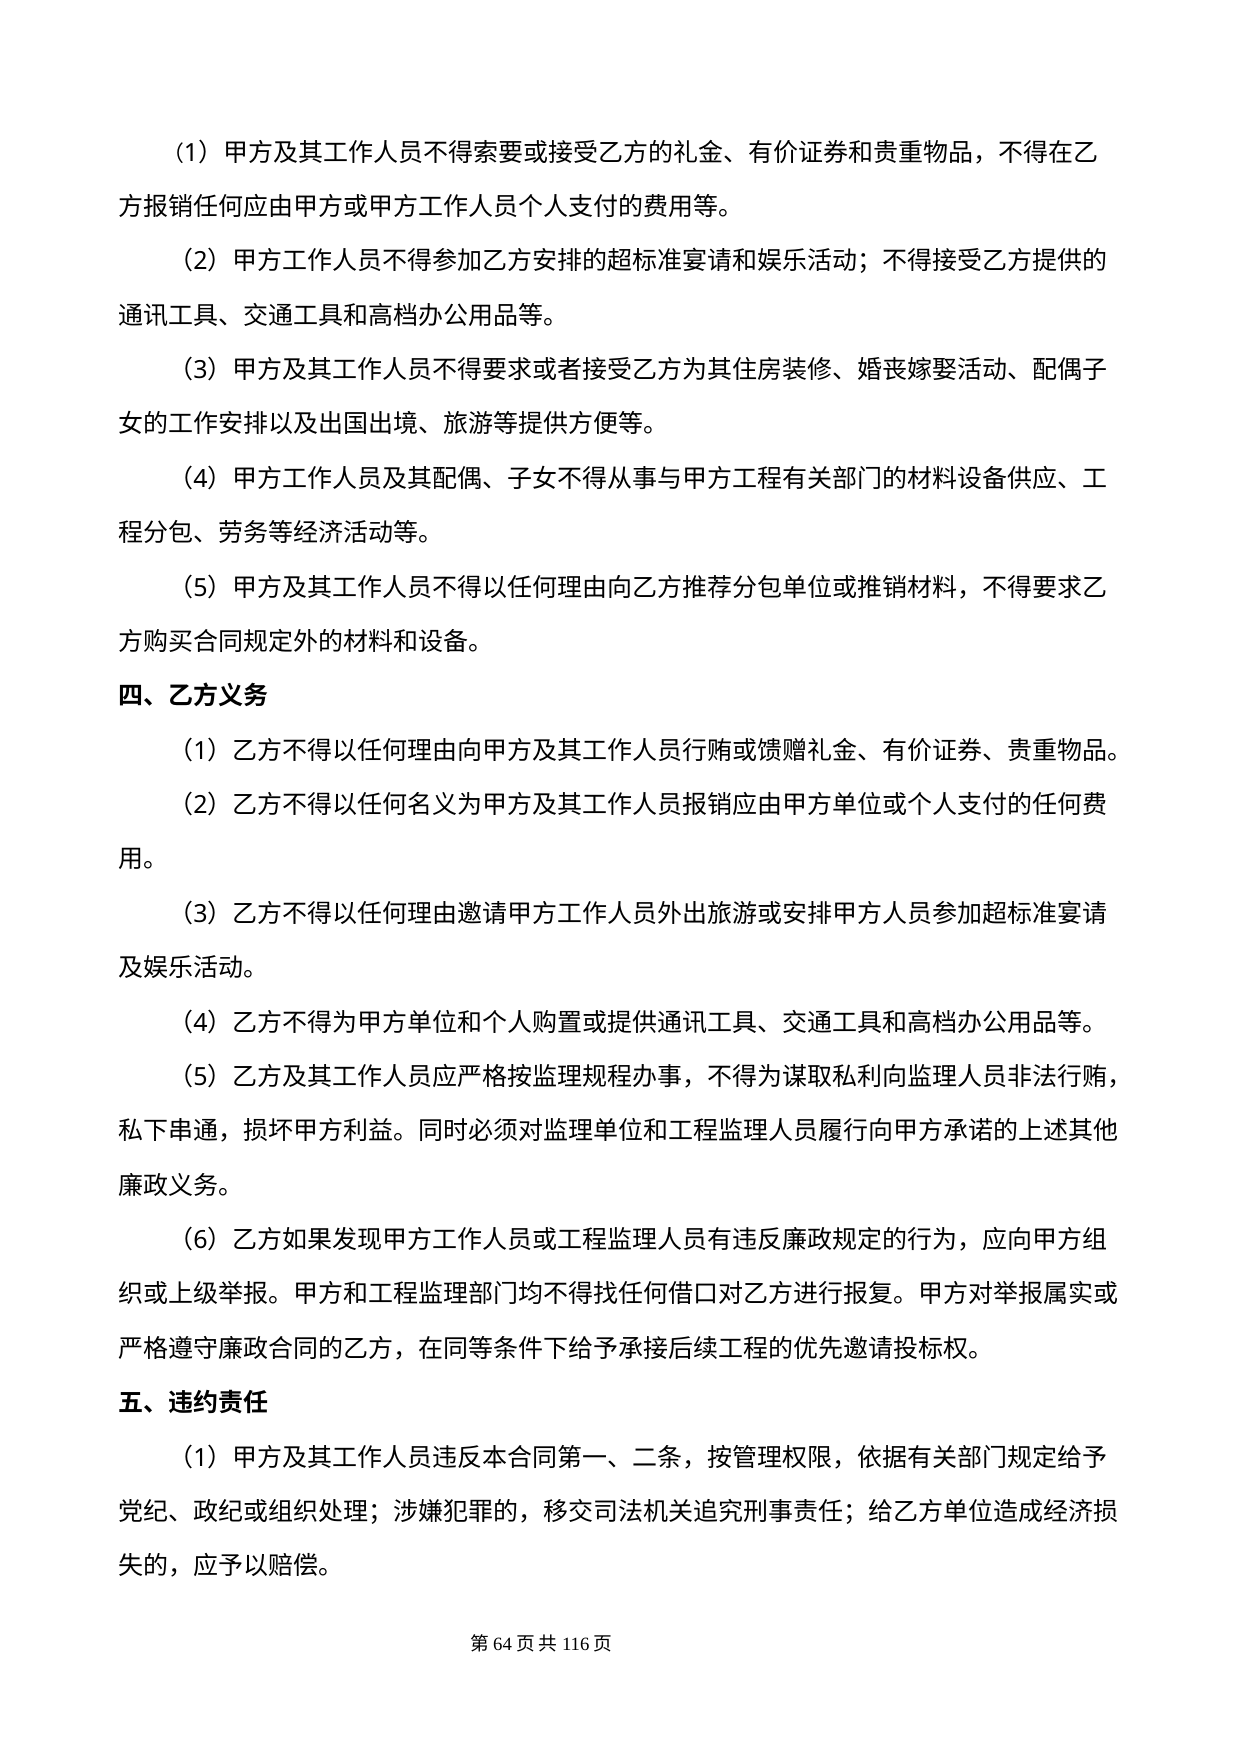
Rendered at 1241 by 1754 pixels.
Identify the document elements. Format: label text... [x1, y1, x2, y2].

text （2）乙方不得以任何名义为甲方及其工作人员报销应由甲方单位或个人支付的任何费用。 [118, 784, 1122, 875]
text （4）乙方不得为甲方单位和个人购置或提供通讯工具、交通工具和高档办公用品等。 [118, 1002, 1122, 1038]
text （4）甲方工作人员及其配偶、子女不得从事与甲方工程有关部门的材料设备供应、工程分包、劳务等经济活动等。 [118, 458, 1122, 549]
text （3）乙方不得以任何理由邀请甲方工作人员外出旅游或安排甲方人员参加超标准宴请及娱乐活动。 [118, 893, 1122, 984]
text （6）乙方如果发现甲方工作人员或工程监理人员有违反廉政规定的行为，应向甲方组织或上级举报。甲方和工程监理部门均不得找任何借口对乙方进行报复。甲方对举报属实或严格遵守廉政合同的乙方，在同等条件下给予承接后续工程的优先邀请投标权。 [118, 1219, 1122, 1364]
text （5）乙方及其工作人员应严格按监理规程办事，不得为谋取私利向监理人员非法行贿，私下串通，损坏甲方利益。同时必须对监理单位和工程监理人员履行向甲方承诺的上述其他廉政义务。 [118, 1056, 1122, 1201]
text （1）甲方及其工作人员不得索要或接受乙方的礼金、有价证券和贵重物品，不得在乙方报销任何应由甲方或甲方工作人员个人支付的费用等。 [118, 132, 1122, 223]
text （1）乙方不得以任何理由向甲方及其工作人员行贿或馈赠礼金、有价证券、贵重物品。 [118, 730, 1122, 766]
text 五、违约责任 [118, 1383, 1122, 1419]
text （5）甲方及其工作人员不得以任何理由向乙方推荐分包单位或推销材料，不得要求乙方购买合同规定外的材料和设备。 [118, 567, 1122, 658]
text （2）甲方工作人员不得参加乙方安排的超标准宴请和娱乐活动；不得接受乙方提供的通讯工具、交通工具和高档办公用品等。 [118, 241, 1122, 331]
text 四、乙方义务 [118, 676, 1122, 712]
text （3）甲方及其工作人员不得要求或者接受乙方为其住房装修、婚丧嫁娶活动、配偶子女的工作安排以及出国出境、旅游等提供方便等。 [118, 349, 1122, 440]
text （1）甲方及其工作人员违反本合同第一、二条，按管理权限，依据有关部门规定给予党纪、政纪或组织处理；涉嫌犯罪的，移交司法机关追究刑事责任；给乙方单位造成经济损失的，应予以赔偿。 [118, 1437, 1122, 1582]
